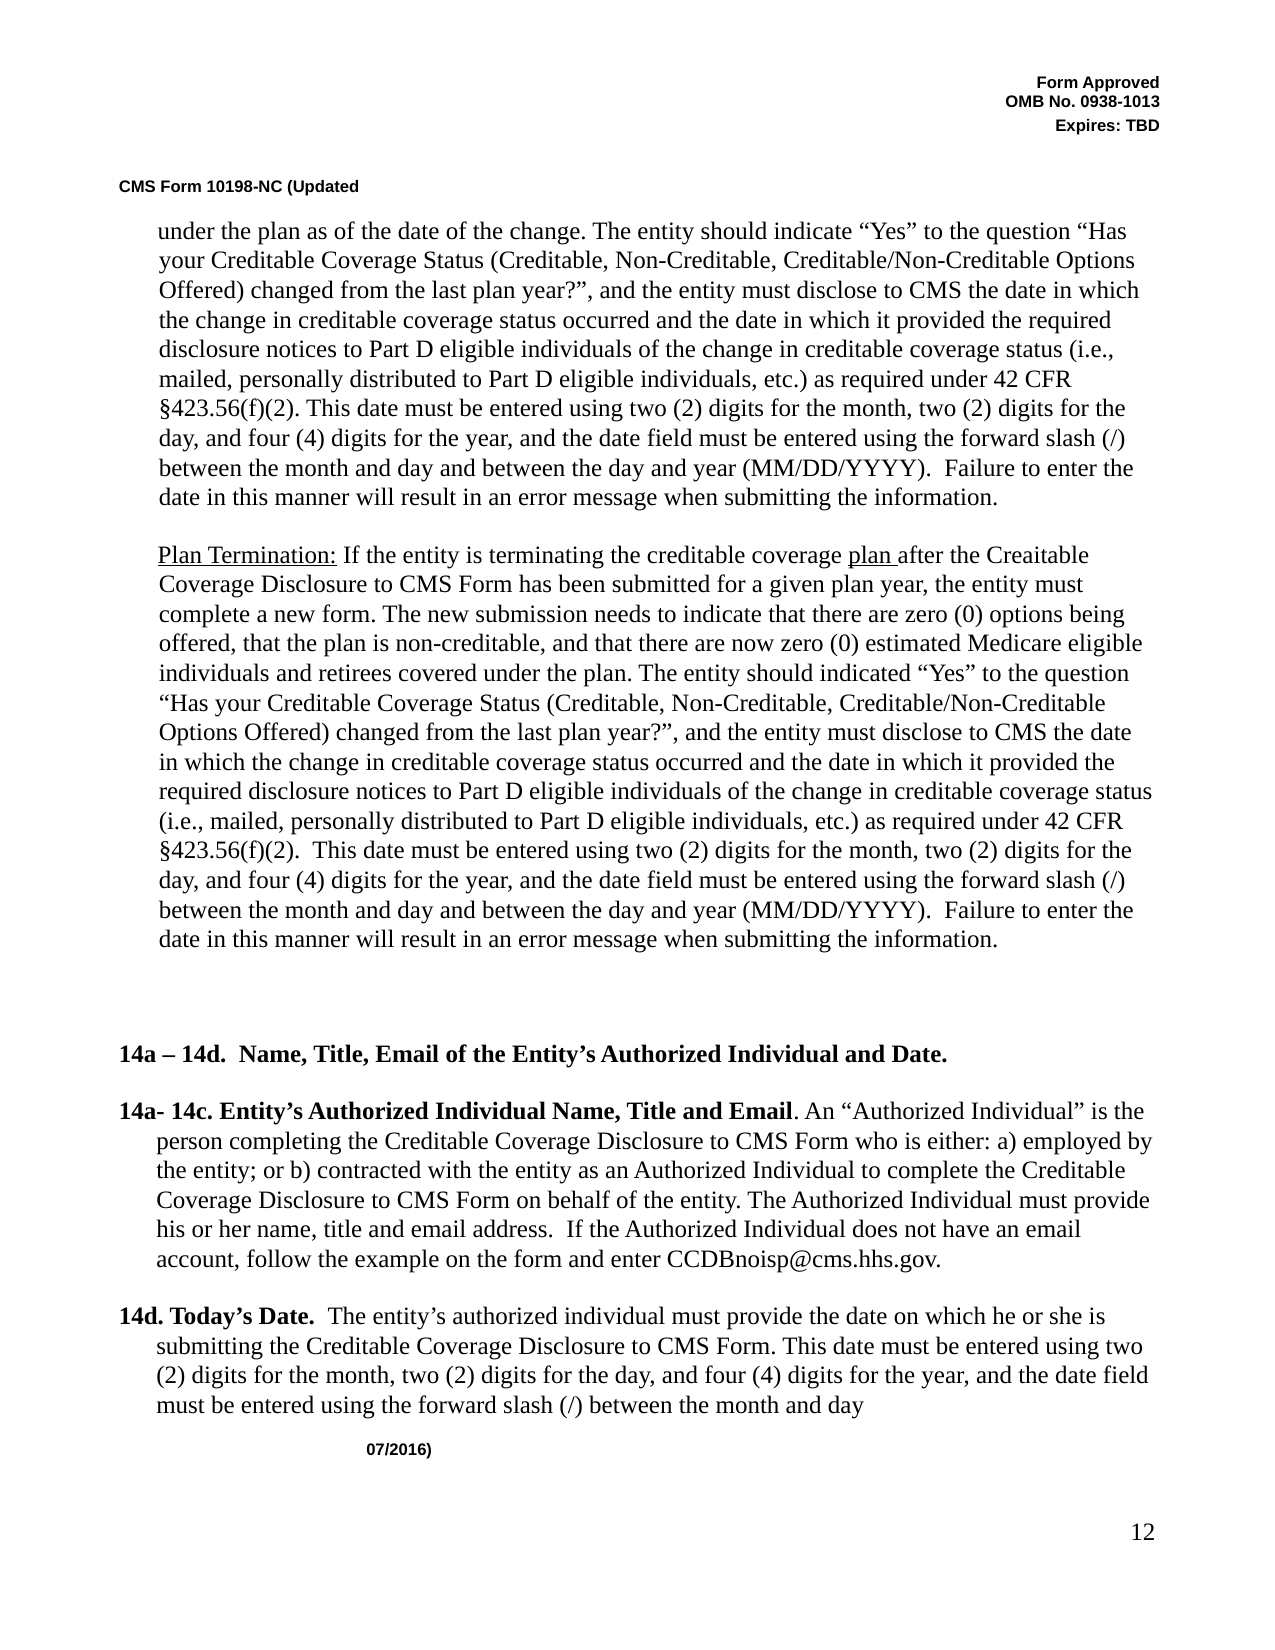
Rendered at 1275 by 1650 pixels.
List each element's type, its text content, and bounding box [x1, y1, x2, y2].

text 14d. Today’s Date. The entity’s authorized individual must provide the date on which he or she is submitting the Creditable Coverage Disclosure to CMS Form. This date must be entered using two (2) digits for the month, two (2) digits for the day, and four (4) digits for the year, and the date field must be entered using the forward slash (/) between the month and day [118, 1301, 1154, 1419]
text 14a – 14d. Name, Title, Email of the Entity’s Authorized Individual and Date. [118, 1039, 1155, 1068]
text 14a- 14c. Entity’s Authorized Individual Name, Title and Email. An “Authorized Individual” is the person completing the Creditable Coverage Disclosure to CMS Form who is either: a) employed by the entity; or b) contracted with the entity as an Authorized Individual to complete the Creditable Coverage Disclosure to CMS Form on behalf of the entity. The Authorized Individual must provide his or her name, title and email address. If the Authorized Individual does not have an email account, follow the example on the form and enter CCDBnoisp@cms.hhs.gov. [118, 1096, 1154, 1273]
text under the plan as of the date of the change. The entity should indicate “Yes” to the question “Has your Creditable Coverage Status (Creditable, Non-Creditable, Creditable/Non-Creditable Options Offered) changed from the last plan year?”, and the entity must disclose to CMS the date in which the change in creditable coverage status occurred and the date in which it provided the required disclosure notices to Part D eligible individuals of the change in creditable coverage status (i.e., mailed, personally distributed to Part D eligible individuals, etc.) as required under 42 CFR §423.56(f)(2). This date must be entered using two (2) digits for the month, two (2) digits for the day, and four (4) digits for the year, and the date field must be entered using the forward slash (/) between the month and day and between the day and year (MM/DD/YYYY). Failure to enter the date in this manner will result in an error message when submitting the information. [157, 216, 1154, 511]
text CMS Form 10198-NC (Updated [118, 177, 1155, 196]
text Plan Termination: If the entity is terminating the creditable coverage plan after the Creaitable Coverage Disclosure to CMS Form has been submitted for a given plan year, the entity must complete a new form. The new submission needs to indicate that there are zero (0) options being offered, that the plan is non-creditable, and that there are now zero (0) estimated Medicare eligible individuals and retirees covered under the plan. The entity should indicated “Yes” to the question “Has your Creditable Coverage Status (Creditable, Non-Creditable, Creditable/Non-Creditable Options Offered) changed from the last plan year?”, and the entity must disclose to CMS the date in which the change in creditable coverage status occurred and the date in which it provided the required disclosure notices to Part D eligible individuals of the change in creditable coverage status (i.e., mailed, personally distributed to Part D eligible individuals, etc.) as required under 42 CFR §423.56(f)(2). This date must be entered using two (2) digits for the month, two (2) digits for the day, and four (4) digits for the year, and the date field must be entered using the forward slash (/) between the month and day and between the day and year (MM/DD/YYYY). Failure to enter the date in this manner will result in an error message when submitting the information. [157, 540, 1154, 953]
